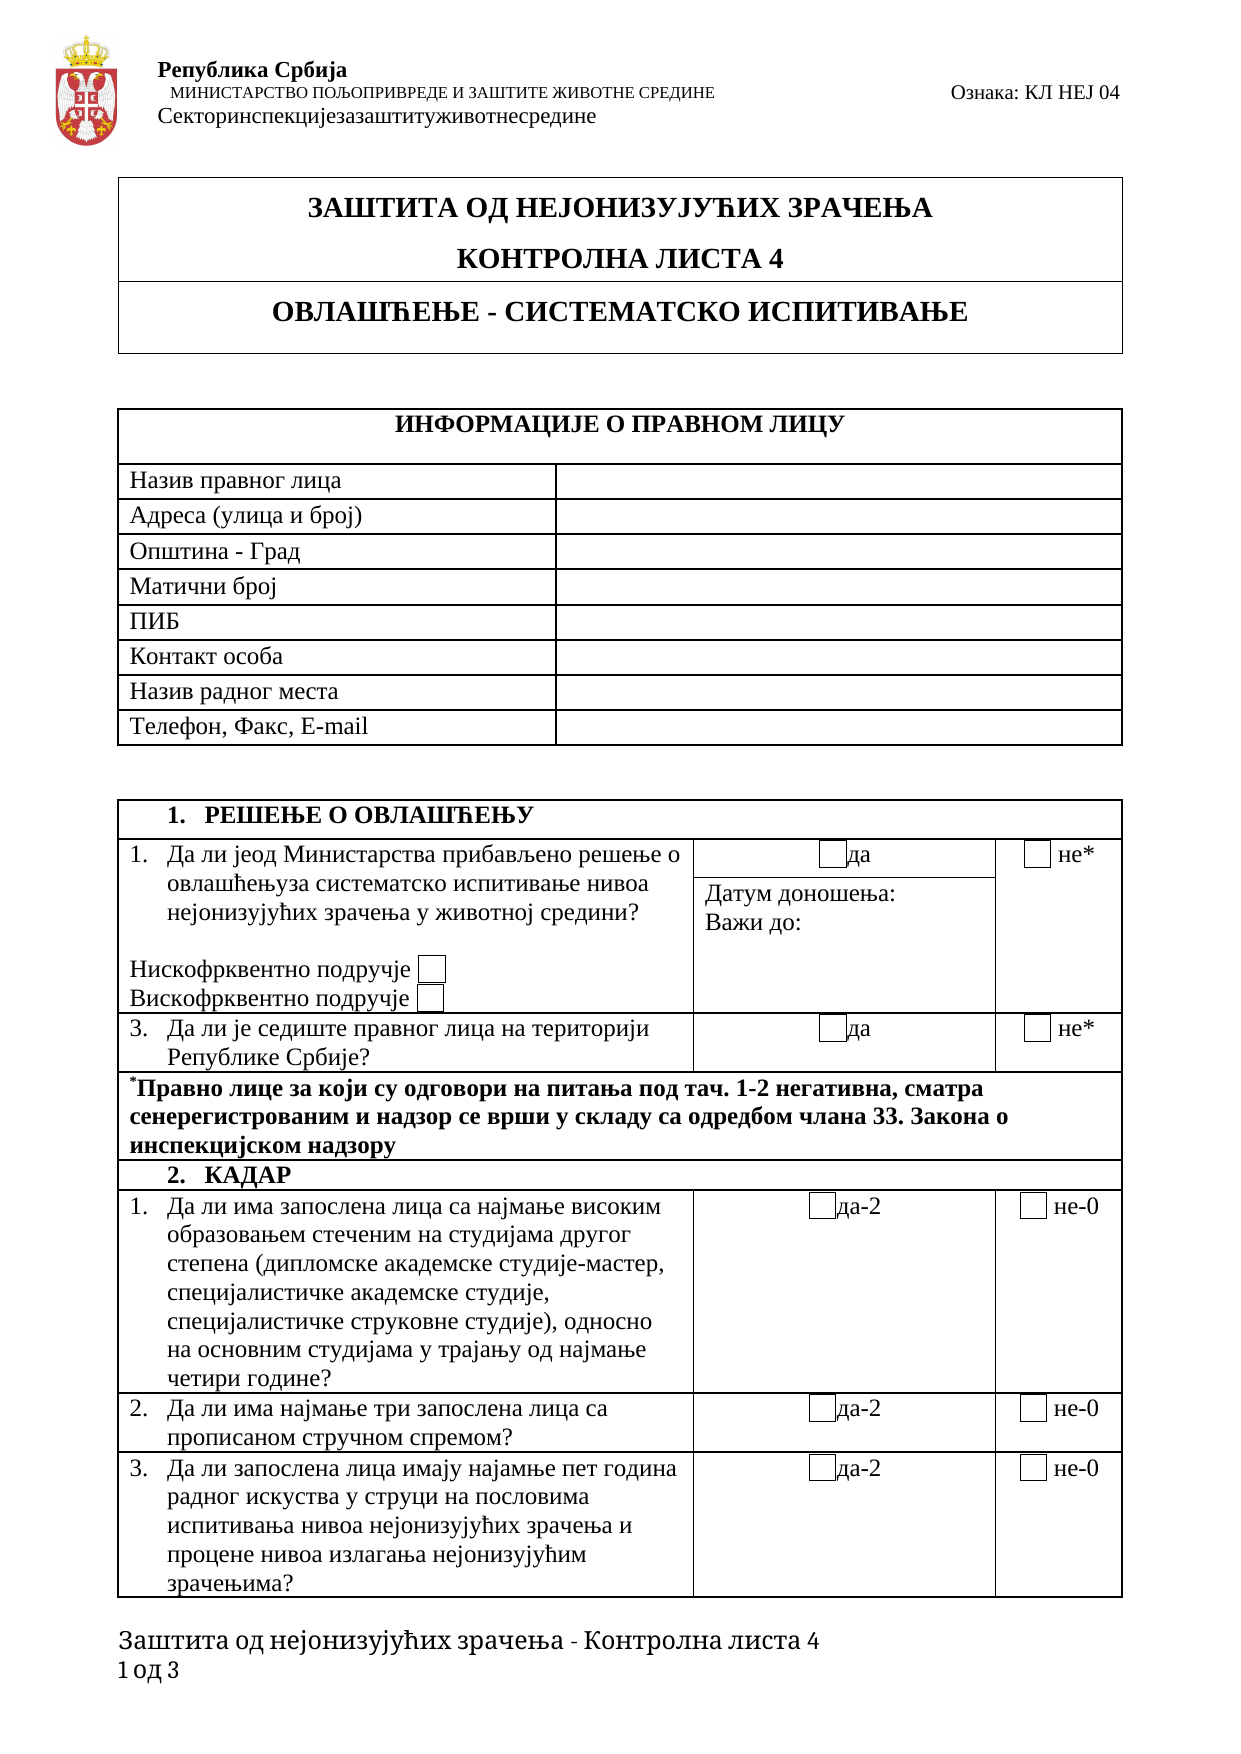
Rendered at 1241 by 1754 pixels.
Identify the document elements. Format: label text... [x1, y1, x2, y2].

table_header ЗАШТИТА ОД нејонизујућих зрачења контролна Листа 4 [119, 178, 1122, 281]
table_cell не* [996, 1014, 1121, 1071]
table_cell ПИБ [119, 606, 555, 638]
table_cell [557, 676, 1121, 709]
table_cell Да ли има запослена лица са најмање високим образовањем стеченим на студијама другог степена (дипломске академске студије-мастер, специјалистичке академске студије, специјалистичке струковне студије), односно на основним студијама у трајању од најмање четири године? [119, 1191, 693, 1392]
table_cell Назив правног лица [119, 465, 555, 498]
table_cell не-0 [996, 1394, 1121, 1451]
table_cell Телефон, Факс, E-mail [119, 711, 555, 744]
table_cell [557, 535, 1121, 568]
table_cell Контакт особа [119, 641, 555, 674]
table_cell [557, 500, 1121, 533]
table_cell не-0 [996, 1191, 1121, 1392]
table_cell КАДАР [119, 1161, 1121, 1189]
table_cell [557, 570, 1121, 603]
table_cell [557, 606, 1121, 638]
table_cell да-2 [694, 1394, 995, 1451]
table_cell Матични број [119, 570, 555, 603]
table_cell Да ли има најмање три запослена лица са прописаном стручном спремом? [119, 1394, 693, 1451]
table_cell Да ли јеод Министарства прибављено решење о овлашћењуза систематско испитивање нивоа нејонизујућих зрачења у животној средини? Нискофрквентно подручје Вискофрквентно подручје [119, 840, 693, 1012]
table_cell *Правно лице за који су одговори на питања под тач. 1-2 негативна, сматра сенерегистрованим и надзор се врши у складу са одредбом члана 33. Закона о инспекцијском надзору [119, 1073, 1121, 1159]
table_header РЕШЕЊЕ О ОВЛАШЋЕЊУ [119, 801, 1121, 838]
table_cell Општина - Град [119, 535, 555, 568]
picture [54, 35, 119, 147]
table_cell Датум доношења: Важи до: [694, 878, 995, 1012]
table_cell [557, 711, 1121, 744]
table_cell не-0 [996, 1453, 1121, 1596]
table_cell да-2 [694, 1453, 995, 1596]
table_cell Да ли је седиште правног лица на територији Републике Србије? [119, 1014, 693, 1071]
table_cell не* [996, 840, 1121, 1012]
table_cell да [694, 840, 995, 877]
table_cell [557, 465, 1121, 498]
table_cell да-2 [694, 1191, 995, 1392]
table_cell Да ли запослена лица имају најамње пет година радног искуства у струци на пословима испитивања нивоа нејонизујућих зрачења и процене нивоа излагања нејонизујућим зрачењима? [119, 1453, 693, 1596]
table_cell ОВЛАШЋЕЊЕ - СИСТЕМАТСКО ИСПИТИВАЊЕ [119, 282, 1122, 353]
table_cell Назив радног места [119, 676, 555, 709]
table_cell [557, 641, 1121, 674]
table_cell Адреса (улица и број) [119, 500, 555, 533]
table_cell да [694, 1014, 995, 1071]
table_header ИНФОРМАЦИЈЕ О ПРАВНОМ ЛИЦУ [119, 410, 1121, 463]
